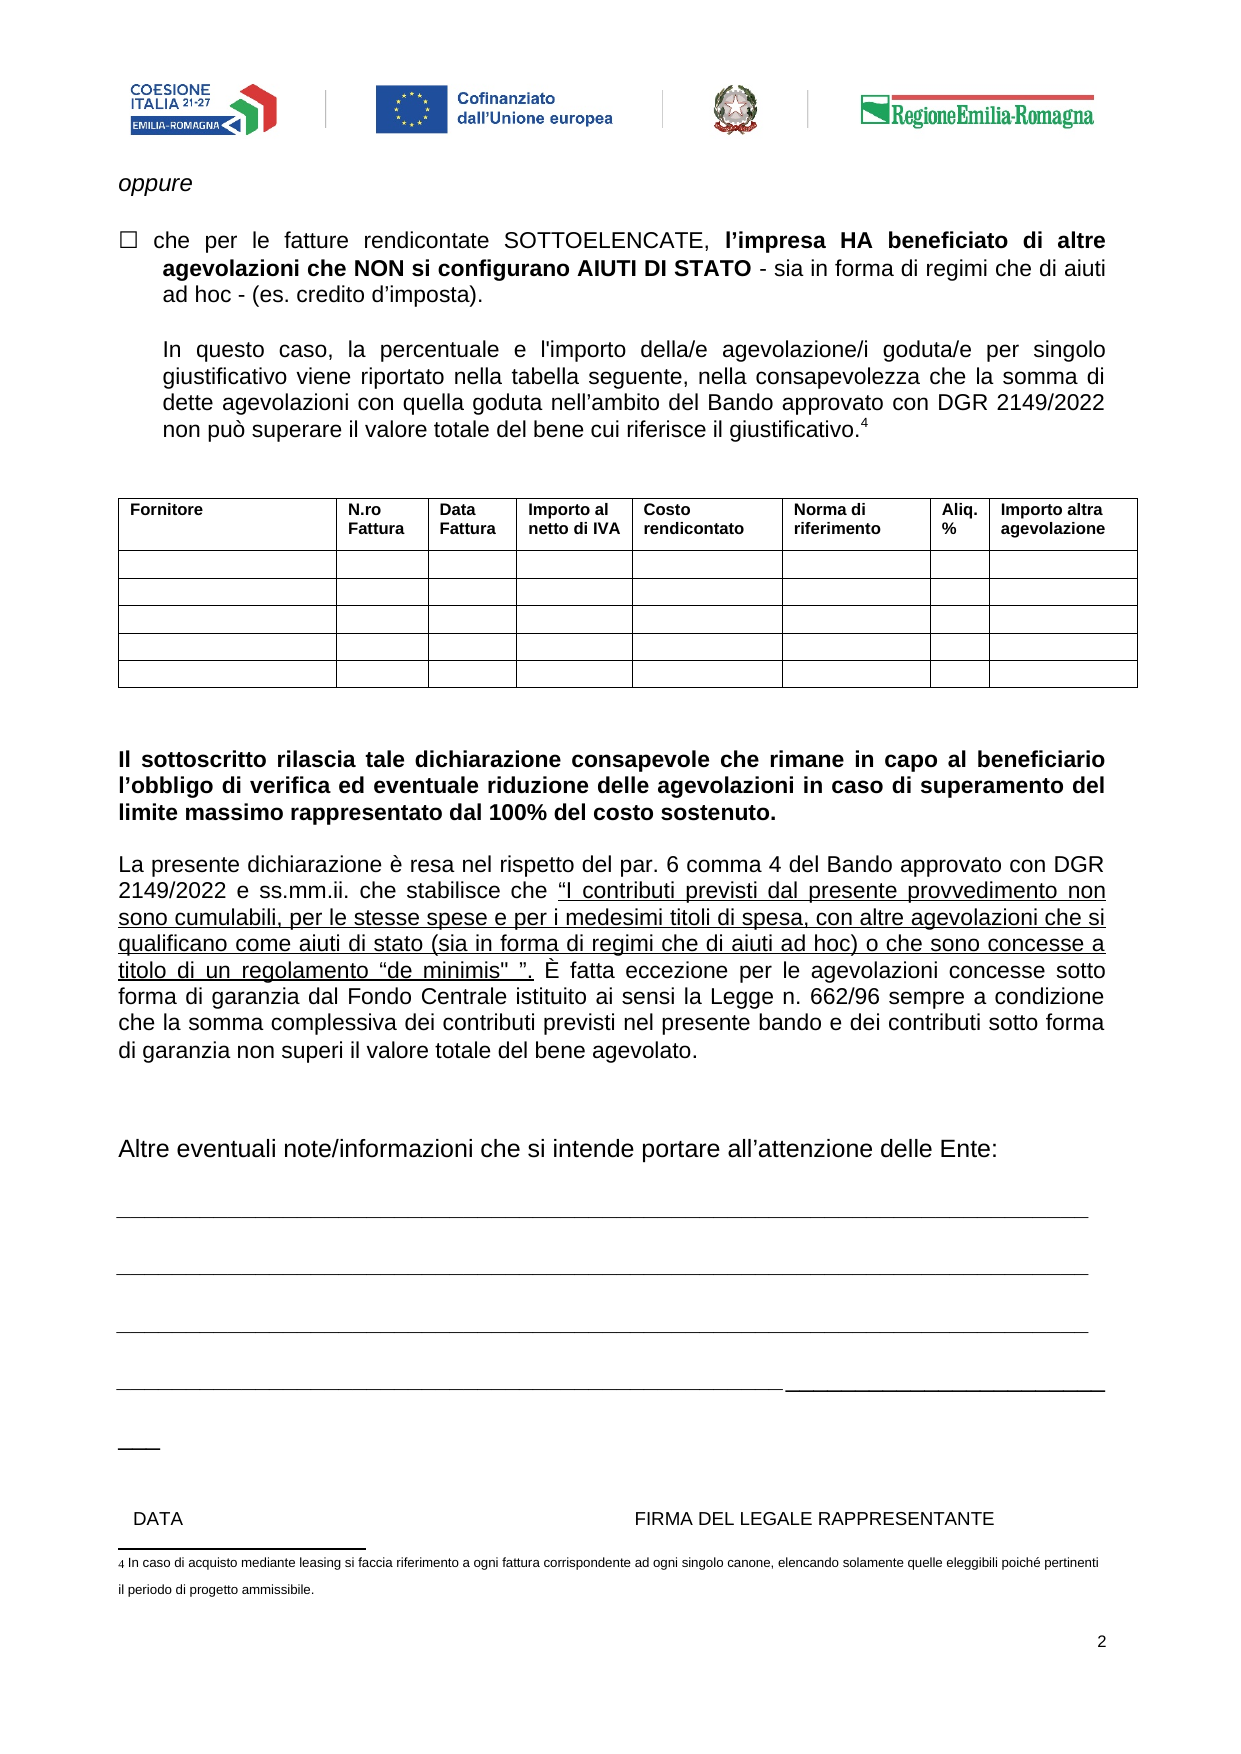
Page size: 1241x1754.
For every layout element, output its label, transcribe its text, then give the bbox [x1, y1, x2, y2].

table_cell [783, 634, 930, 660]
text La presente dichiarazione è resa nel rispetto del par. 6 comma 4 del Bando approvato con DGR 2149/2022 e ss.mm.ii. che stabilisce che “I contributi previsti dal presente provvedimento non sono cumulabili, per le stesse spese e per i medesimi titoli di spesa, con altre agevolazioni che si qualificano come aiuti di stato (sia in forma di regimi che di aiuti ad hoc) o che sono concesse a titolo di un regolamento “de minimis" ”. È fatta eccezione per le agevolazioni concesse sotto forma di garanzia dal Fondo Centrale istituito ai sensi la Legge n. 662/96 sempre a condizione che la somma complessiva dei contributi previsti nel presente bando e dei contributi sotto forma di garanzia non superi il valore totale del bene agevolato. [118, 954, 1106, 1063]
text DATA FIRMA DEL LEGALE RAPPRESENTANTE [133, 1508, 1106, 1530]
table_cell [931, 606, 989, 632]
table_cell [517, 579, 632, 605]
table_cell [990, 661, 1137, 687]
table_cell [783, 661, 930, 687]
table_cell [119, 579, 336, 605]
table_cell [337, 579, 428, 605]
table_cell [990, 579, 1137, 605]
table_header Fornitore [119, 499, 336, 550]
text oppure [118, 168, 1106, 196]
table_header Data Fattura [429, 499, 516, 550]
table_cell [337, 551, 428, 578]
text Altre eventuali note/informazioni che si intende portare all’attenzione delle Ente: [118, 1134, 1106, 1162]
table_cell [633, 661, 782, 687]
text La presente dichiarazione è resa nel rispetto del par. 6 comma 4 del Bando approvato con DGR 2149/2022 e ss.mm.ii. che stabilisce che “I contributi previsti dal presente provvedimento non sono cumulabili, per le stesse spese e per i medesimi titoli di spesa, con altre agevolazioni che si qualificano come aiuti di stato (sia in forma di regimi che di aiuti ad hoc) o che sono concesse a titolo di un regolamento “de minimis" ”. È fatta eccezione per le agevolazioni concesse sotto forma di garanzia dal Fondo Centrale istituito ai sensi la Legge n. 662/96 sempre a condizione che la somma complessiva dei contributi previsti nel presente bando e dei contributi sotto forma di garanzia non superi il valore totale del bene agevolato. [118, 851, 1106, 927]
table_cell [119, 661, 336, 687]
table_header Costo rendicontato [633, 499, 782, 550]
text ____________________________________________________________________________________________________________________________________________________________________________________________________________________________________________________________________________________________ [118, 1192, 1106, 1450]
text che per le fatture rendicontate SOTTOELENCATE, l’impresa HA beneficiato di altre agevolazioni che NON si configurano AIUTI DI STATO - sia in forma di regimi che di aiuti ad hoc - (es. credito d’imposta). [118, 224, 1106, 308]
table_cell [633, 606, 782, 632]
text In questo caso, la percentuale e l'importo della/e agevolazione/i goduta/e per singolo giustificativo viene riportato nella tabella seguente, nella consapevolezza che la somma di dette agevolazioni con quella goduta nell’ambito del Bando approvato con DGR 2149/2022 non può superare il valore totale del bene cui riferisce il giustificativo. [118, 336, 1106, 442]
table_cell [931, 579, 989, 605]
table_cell [337, 634, 428, 660]
table_cell [633, 551, 782, 578]
table_header Importo altra agevolazione [990, 499, 1137, 550]
table_header Norma di riferimento [783, 499, 930, 550]
table_cell [119, 551, 336, 578]
table_cell [429, 606, 516, 632]
table_cell [337, 606, 428, 632]
table_cell [517, 551, 632, 578]
table_cell [931, 634, 989, 660]
table_cell [119, 606, 336, 632]
table_cell [517, 634, 632, 660]
table_cell [783, 606, 930, 632]
table_cell [429, 661, 516, 687]
table_cell [517, 606, 632, 632]
table_cell [429, 551, 516, 578]
picture [118, 73, 1107, 144]
table_cell [119, 634, 336, 660]
table_cell [783, 579, 930, 605]
table_cell [783, 551, 930, 578]
table_cell [337, 661, 428, 687]
table_cell [931, 551, 989, 578]
text Il sottoscritto rilascia tale dichiarazione consapevole che rimane in capo al beneficiario l’obbligo di verifica ed eventuale riduzione delle agevolazioni in caso di superamento del limite massimo rappresentato dal 100% del costo sostenuto. [118, 746, 1106, 825]
table_cell [990, 606, 1137, 632]
table_cell [429, 579, 516, 605]
table_cell [990, 551, 1137, 578]
table_cell [633, 634, 782, 660]
table_cell [931, 661, 989, 687]
table_cell [633, 579, 782, 605]
table_header Importo al netto di IVA [517, 499, 632, 550]
table_header N.ro Fattura [337, 499, 428, 550]
table_cell [517, 661, 632, 687]
table_cell [429, 634, 516, 660]
table_header Aliq.% [931, 499, 989, 550]
table_cell [990, 634, 1137, 660]
